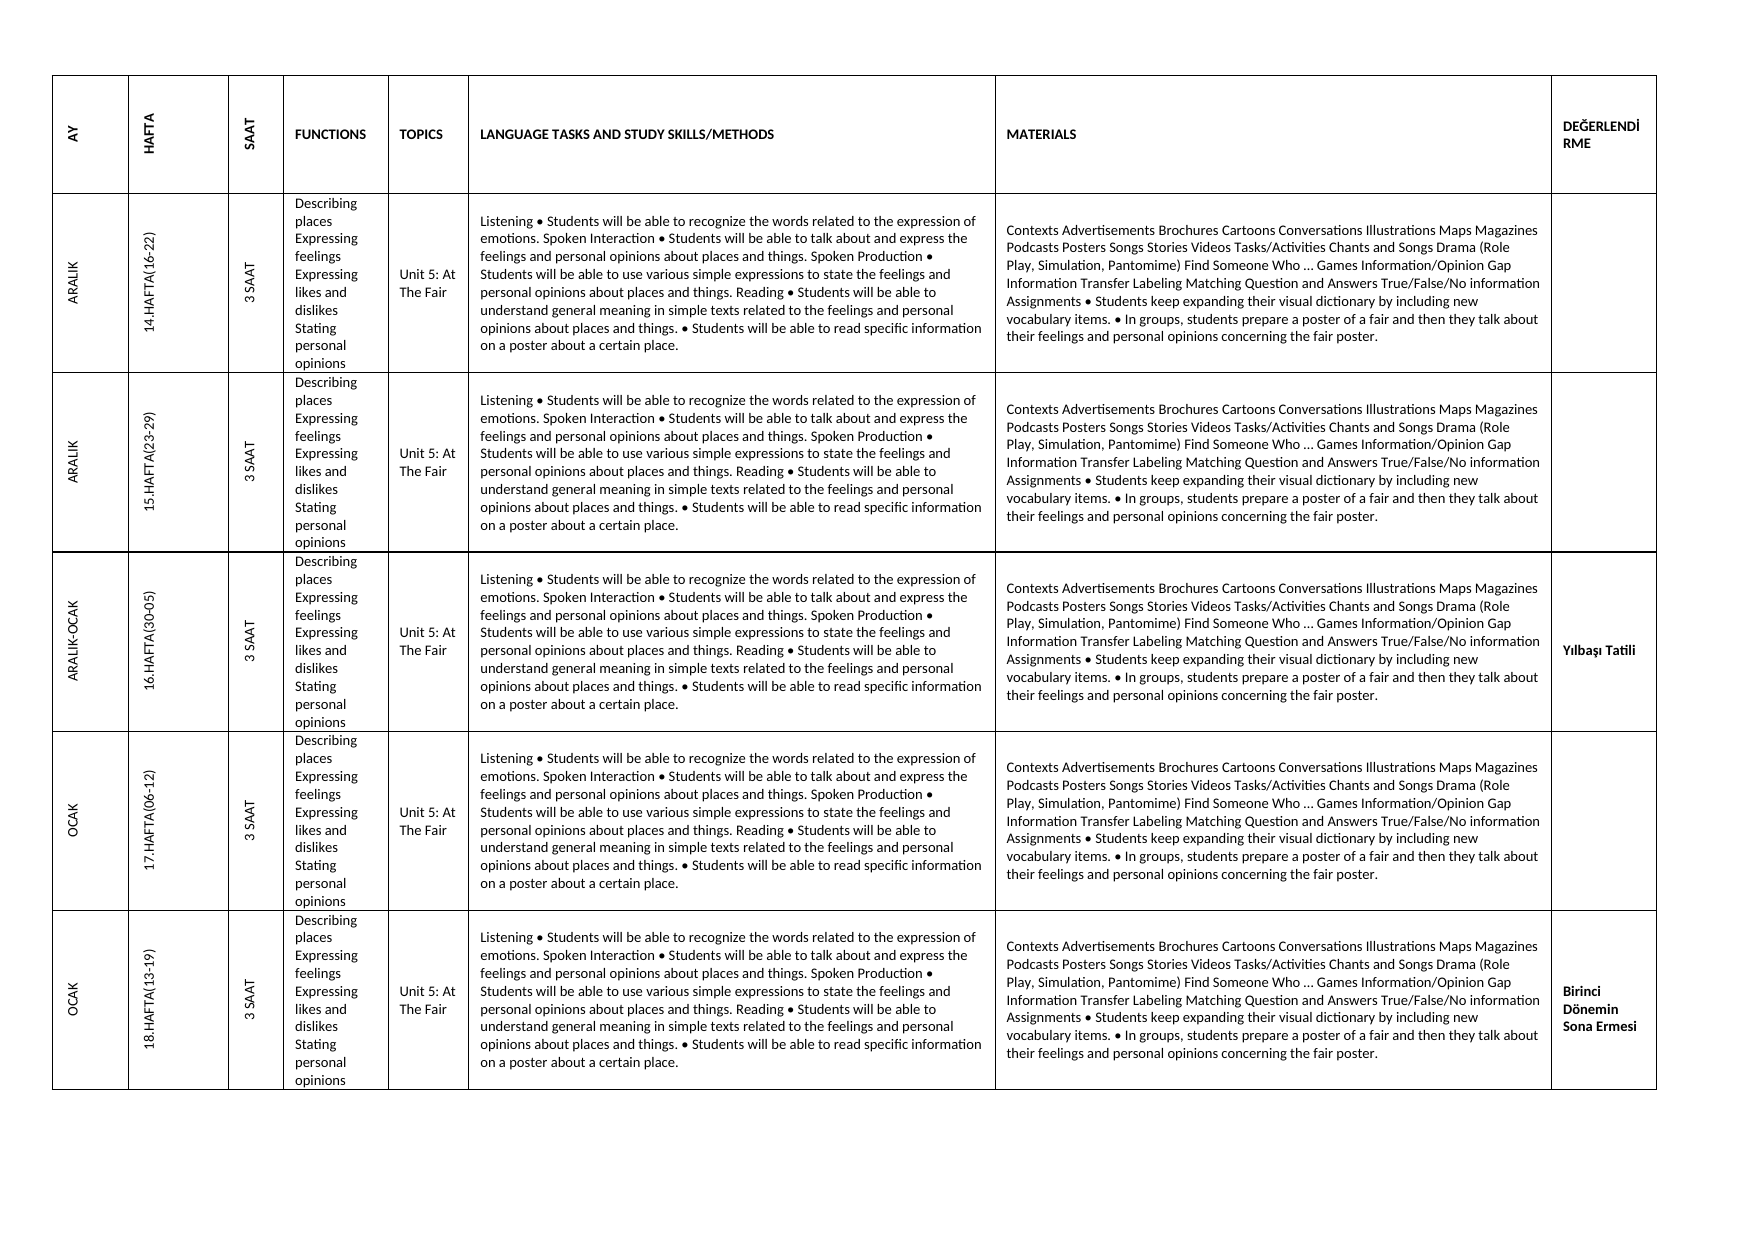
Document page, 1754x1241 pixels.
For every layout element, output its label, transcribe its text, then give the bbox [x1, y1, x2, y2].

table_cell 18.HAFTA(13-19) [129, 911, 228, 1089]
table_header MATERIALS [996, 76, 1551, 193]
table_cell [1552, 194, 1656, 372]
table_cell OCAK [53, 732, 128, 910]
table_cell Listening • Students will be able to recognize the words related to the expression of emotions. Spoken Interaction • Students will be able to talk about and express the feelings and personal opinions about places and things. Spoken Production • Students will be able to use various simple expressions to state the feelings and personal opinions about places and things. Reading • Students will be able to understand general meaning in simple texts related to the feelings and personal opinions about places and things. • Students will be able to read specific information on a poster about a certain place. [469, 732, 995, 910]
table_cell Contexts Advertisements Brochures Cartoons Conversations Illustrations Maps Magazines Podcasts Posters Songs Stories Videos Tasks/Activities Chants and Songs Drama (Role Play, Simulation, Pantomime) Find Someone Who … Games Information/Opinion Gap Information Transfer Labeling Matching Question and Answers True/False/No information Assignments • Students keep expanding their visual dictionary by including new vocabulary items. • In groups, students prepare a poster of a fair and then they talk about their feelings and personal opinions concerning the fair poster. [996, 732, 1551, 910]
table_header TOPICS [389, 76, 468, 193]
table_cell Listening • Students will be able to recognize the words related to the expression of emotions. Spoken Interaction • Students will be able to talk about and express the feelings and personal opinions about places and things. Spoken Production • Students will be able to use various simple expressions to state the feelings and personal opinions about places and things. Reading • Students will be able to understand general meaning in simple texts related to the feelings and personal opinions about places and things. • Students will be able to read specific information on a poster about a certain place. [469, 553, 995, 731]
table_cell 3 SAAT [229, 373, 283, 551]
table_cell Listening • Students will be able to recognize the words related to the expression of emotions. Spoken Interaction • Students will be able to talk about and express the feelings and personal opinions about places and things. Spoken Production • Students will be able to use various simple expressions to state the feelings and personal opinions about places and things. Reading • Students will be able to understand general meaning in simple texts related to the feelings and personal opinions about places and things. • Students will be able to read specific information on a poster about a certain place. [469, 194, 995, 372]
table_header SAAT [229, 76, 283, 193]
table_cell ARALIK-OCAK [53, 553, 128, 731]
table_cell Unit 5: At The Fair [389, 732, 468, 910]
table_cell 3 SAAT [229, 553, 283, 731]
table_cell [1552, 373, 1656, 551]
table_header FUNCTIONS [284, 76, 388, 193]
table_cell Yılbaşı Tatili [1552, 553, 1656, 731]
table_cell 15.HAFTA(23-29) [129, 373, 228, 551]
table_header DEĞERLENDİRME [1552, 76, 1656, 193]
table_cell Describing places Expressing feelings Expressing likes and dislikes Stating personal opinions [284, 373, 388, 551]
table_cell Unit 5: At The Fair [389, 194, 468, 372]
table_cell Unit 5: At The Fair [389, 373, 468, 551]
table_cell 3 SAAT [229, 194, 283, 372]
table_cell 17.HAFTA(06-12) [129, 732, 228, 910]
table_cell 14.HAFTA(16-22) [129, 194, 228, 372]
table_cell Describing places Expressing feelings Expressing likes and dislikes Stating personal opinions [284, 732, 388, 910]
table_header AY [53, 76, 128, 193]
table_cell Listening • Students will be able to recognize the words related to the expression of emotions. Spoken Interaction • Students will be able to talk about and express the feelings and personal opinions about places and things. Spoken Production • Students will be able to use various simple expressions to state the feelings and personal opinions about places and things. Reading • Students will be able to understand general meaning in simple texts related to the feelings and personal opinions about places and things. • Students will be able to read specific information on a poster about a certain place. [469, 911, 995, 1089]
table_cell 3 SAAT [229, 911, 283, 1089]
table_cell Contexts Advertisements Brochures Cartoons Conversations Illustrations Maps Magazines Podcasts Posters Songs Stories Videos Tasks/Activities Chants and Songs Drama (Role Play, Simulation, Pantomime) Find Someone Who … Games Information/Opinion Gap Information Transfer Labeling Matching Question and Answers True/False/No information Assignments • Students keep expanding their visual dictionary by including new vocabulary items. • In groups, students prepare a poster of a fair and then they talk about their feelings and personal opinions concerning the fair poster. [996, 553, 1551, 731]
table_cell ARALIK [53, 373, 128, 551]
table_cell Unit 5: At The Fair [389, 553, 468, 731]
table_cell Contexts Advertisements Brochures Cartoons Conversations Illustrations Maps Magazines Podcasts Posters Songs Stories Videos Tasks/Activities Chants and Songs Drama (Role Play, Simulation, Pantomime) Find Someone Who … Games Information/Opinion Gap Information Transfer Labeling Matching Question and Answers True/False/No information Assignments • Students keep expanding their visual dictionary by including new vocabulary items. • In groups, students prepare a poster of a fair and then they talk about their feelings and personal opinions concerning the fair poster. [996, 911, 1551, 1089]
table_cell Describing places Expressing feelings Expressing likes and dislikes Stating personal opinions [284, 194, 388, 372]
table_cell Describing places Expressing feelings Expressing likes and dislikes Stating personal opinions [284, 911, 388, 1089]
table_cell 3 SAAT [229, 732, 283, 910]
table_cell ARALIK [53, 194, 128, 372]
table_cell 16.HAFTA(30-05) [129, 553, 228, 731]
table_cell Unit 5: At The Fair [389, 911, 468, 1089]
table_cell [1552, 732, 1656, 910]
table_header HAFTA [129, 76, 228, 193]
table_cell Contexts Advertisements Brochures Cartoons Conversations Illustrations Maps Magazines Podcasts Posters Songs Stories Videos Tasks/Activities Chants and Songs Drama (Role Play, Simulation, Pantomime) Find Someone Who … Games Information/Opinion Gap Information Transfer Labeling Matching Question and Answers True/False/No information Assignments • Students keep expanding their visual dictionary by including new vocabulary items. • In groups, students prepare a poster of a fair and then they talk about their feelings and personal opinions concerning the fair poster. [996, 373, 1551, 551]
table_cell OCAK [53, 911, 128, 1089]
table_cell Describing places Expressing feelings Expressing likes and dislikes Stating personal opinions [284, 553, 388, 731]
table_cell Listening • Students will be able to recognize the words related to the expression of emotions. Spoken Interaction • Students will be able to talk about and express the feelings and personal opinions about places and things. Spoken Production • Students will be able to use various simple expressions to state the feelings and personal opinions about places and things. Reading • Students will be able to understand general meaning in simple texts related to the feelings and personal opinions about places and things. • Students will be able to read specific information on a poster about a certain place. [469, 373, 995, 551]
table_cell Birinci Dönemin Sona Ermesi [1552, 911, 1656, 1089]
table_header LANGUAGE TASKS AND STUDY SKILLS/METHODS [469, 76, 995, 193]
table_cell Contexts Advertisements Brochures Cartoons Conversations Illustrations Maps Magazines Podcasts Posters Songs Stories Videos Tasks/Activities Chants and Songs Drama (Role Play, Simulation, Pantomime) Find Someone Who … Games Information/Opinion Gap Information Transfer Labeling Matching Question and Answers True/False/No information Assignments • Students keep expanding their visual dictionary by including new vocabulary items. • In groups, students prepare a poster of a fair and then they talk about their feelings and personal opinions concerning the fair poster. [996, 194, 1551, 372]
